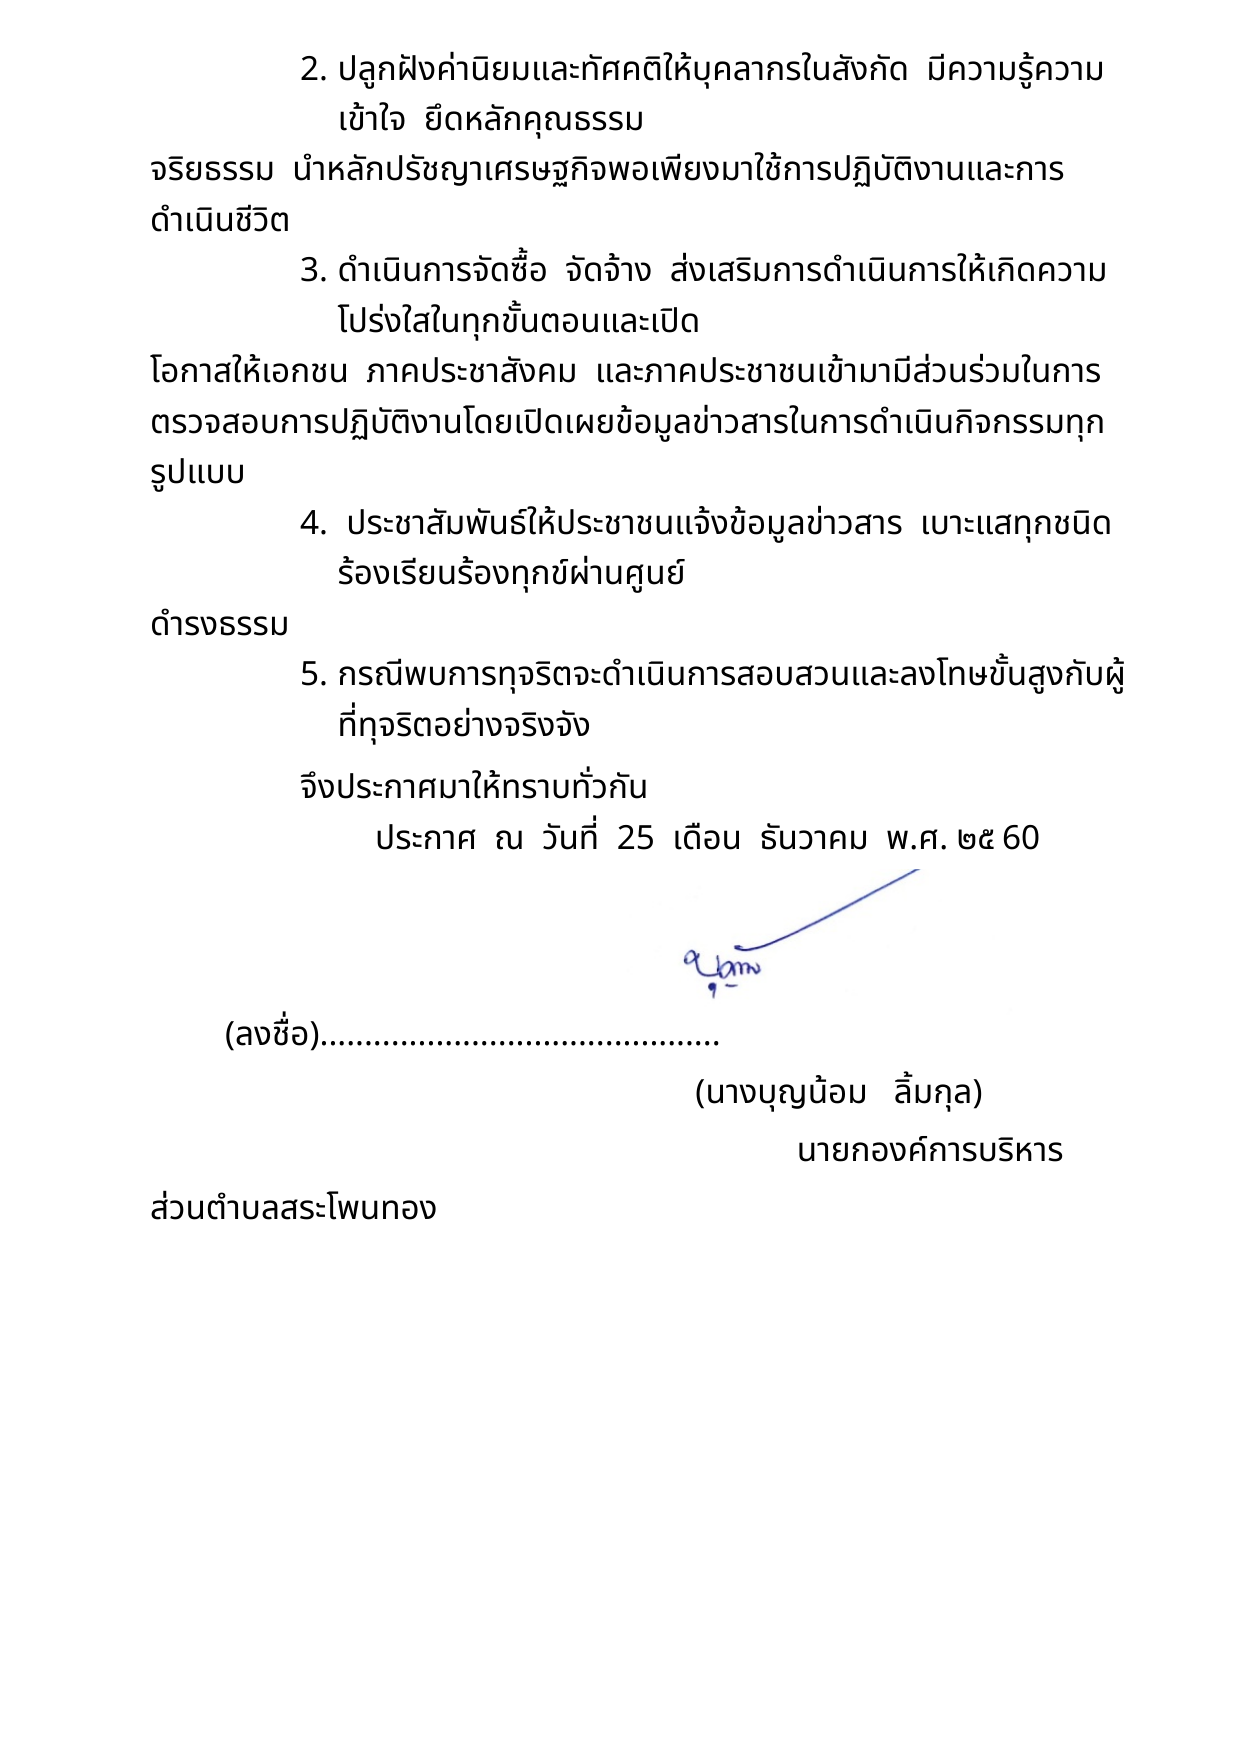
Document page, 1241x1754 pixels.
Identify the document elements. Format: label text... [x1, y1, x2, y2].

list ปลูกฝังค่านิยมและทัศคติให้บุคลากรในสังกัด มีความรู้ความเข้าใจ ยึดหลักคุณธรรม [300, 44, 1134, 145]
text โอกาสให้เอกชน ภาคประชาสังคม และภาคประชาชนเข้ามามีส่วนร่วมในการตรวจสอบการปฏิบัติงานโดยเปิดเผยข้อมูลข่าวสารในการดำเนินกิจกรรมทุกรูปแบบ [150, 347, 1134, 498]
text ดำรงธรรม [150, 599, 1134, 650]
text (นางบุญน้อม ลิ้มกุล) นายกองค์การบริหารส่วนตำบลสระโพนทอง [150, 1068, 1090, 1234]
list กรณีพบการทุจริตจะดำเนินการสอบสวนและลงโทษขั้นสูงกับผู้ที่ทุจริตอย่างจริงจัง [300, 650, 1134, 751]
list ดำเนินการจัดซื้อ จัดจ้าง ส่งเสริมการดำเนินการให้เกิดความโปร่งใสในทุกขั้นตอนและเปิด [300, 246, 1134, 347]
text (ลงชื่อ)............................................. [150, 974, 1090, 1060]
text จริยธรรม นำหลักปรัชญาเศรษฐกิจพอเพียงมาใช้การปฏิบัติงานและการดำเนินชีวิต [150, 145, 1134, 246]
text จึงประกาศมาให้ทราบทั่วกัน [150, 763, 1134, 814]
list ประชาสัมพันธ์ให้ประชาชนแจ้งข้อมูลข่าวสาร เบาะแสทุกชนิด ร้องเรียนร้องทุกข์ผ่านศูนย์ [300, 498, 1134, 599]
picture [626, 869, 1013, 974]
text ประกาศ ณ วันที่ 25 เดือน ธันวาคม พ.ศ. ๒๕60 [150, 814, 1162, 864]
